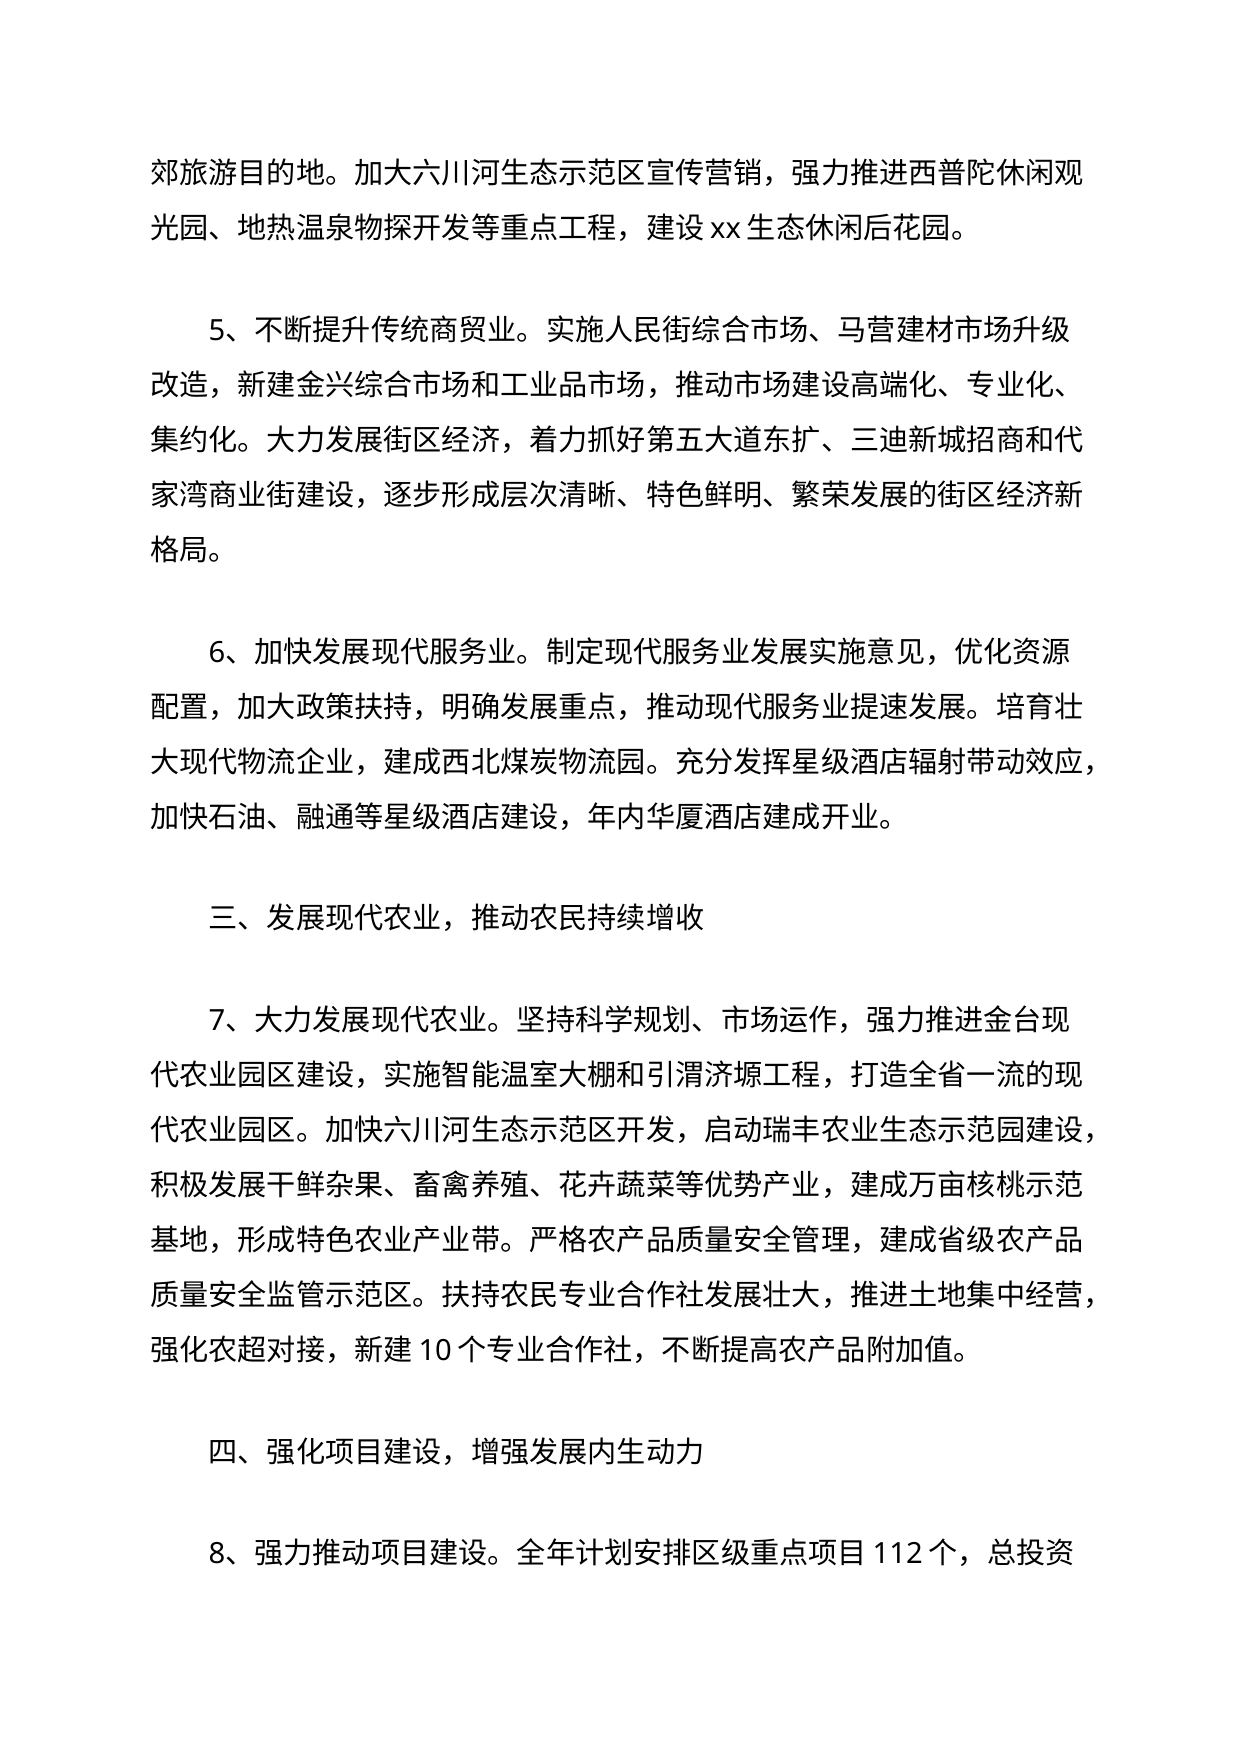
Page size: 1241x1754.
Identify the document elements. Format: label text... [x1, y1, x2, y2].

text 7、大力发展现代农业。坚持科学规划、市场运作，强力推进金台现代农业园区建设，实施智能温室大棚和引渭济塬工程，打造全省一流的现代农业园区。加快六川河生态示范区开发，启动瑞丰农业生态示范园建设，积极发展干鲜杂果、畜禽养殖、花卉蔬菜等优势产业，建成万亩核桃示范基地，形成特色农业产业带。严格农产品质量安全管理，建成省级农产品质量安全监管示范区。扶持农民专业合作社发展壮大，推进土地集中经营，强化农超对接，新建10个专业合作社，不断提高农产品附加值。 [150, 997, 1090, 1368]
text 三、发展现代农业，推动农民持续增收 [150, 895, 1090, 937]
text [150, 1530, 1090, 1572]
text 6、加快发展现代服务业。制定现代服务业发展实施意见，优化资源配置，加大政策扶持，明确发展重点，推动现代服务业提速发展。培育壮大现代物流企业，建成西北煤炭物流园。充分发挥星级酒店辐射带动效应，加快石油、融通等星级酒店建设，年内华厦酒店建成开业。 [150, 628, 1090, 835]
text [150, 150, 1090, 247]
text 四、强化项目建设，增强发展内生动力 [150, 1428, 1090, 1470]
text 5、不断提升传统商贸业。实施人民街综合市场、马营建材市场升级改造，新建金兴综合市场和工业品市场，推动市场建设高端化、专业化、集约化。大力发展街区经济，着力抓好第五大道东扩、三迪新城招商和代家湾商业街建设，逐步形成层次清晰、特色鲜明、繁荣发展的街区经济新格局。 [150, 307, 1090, 569]
